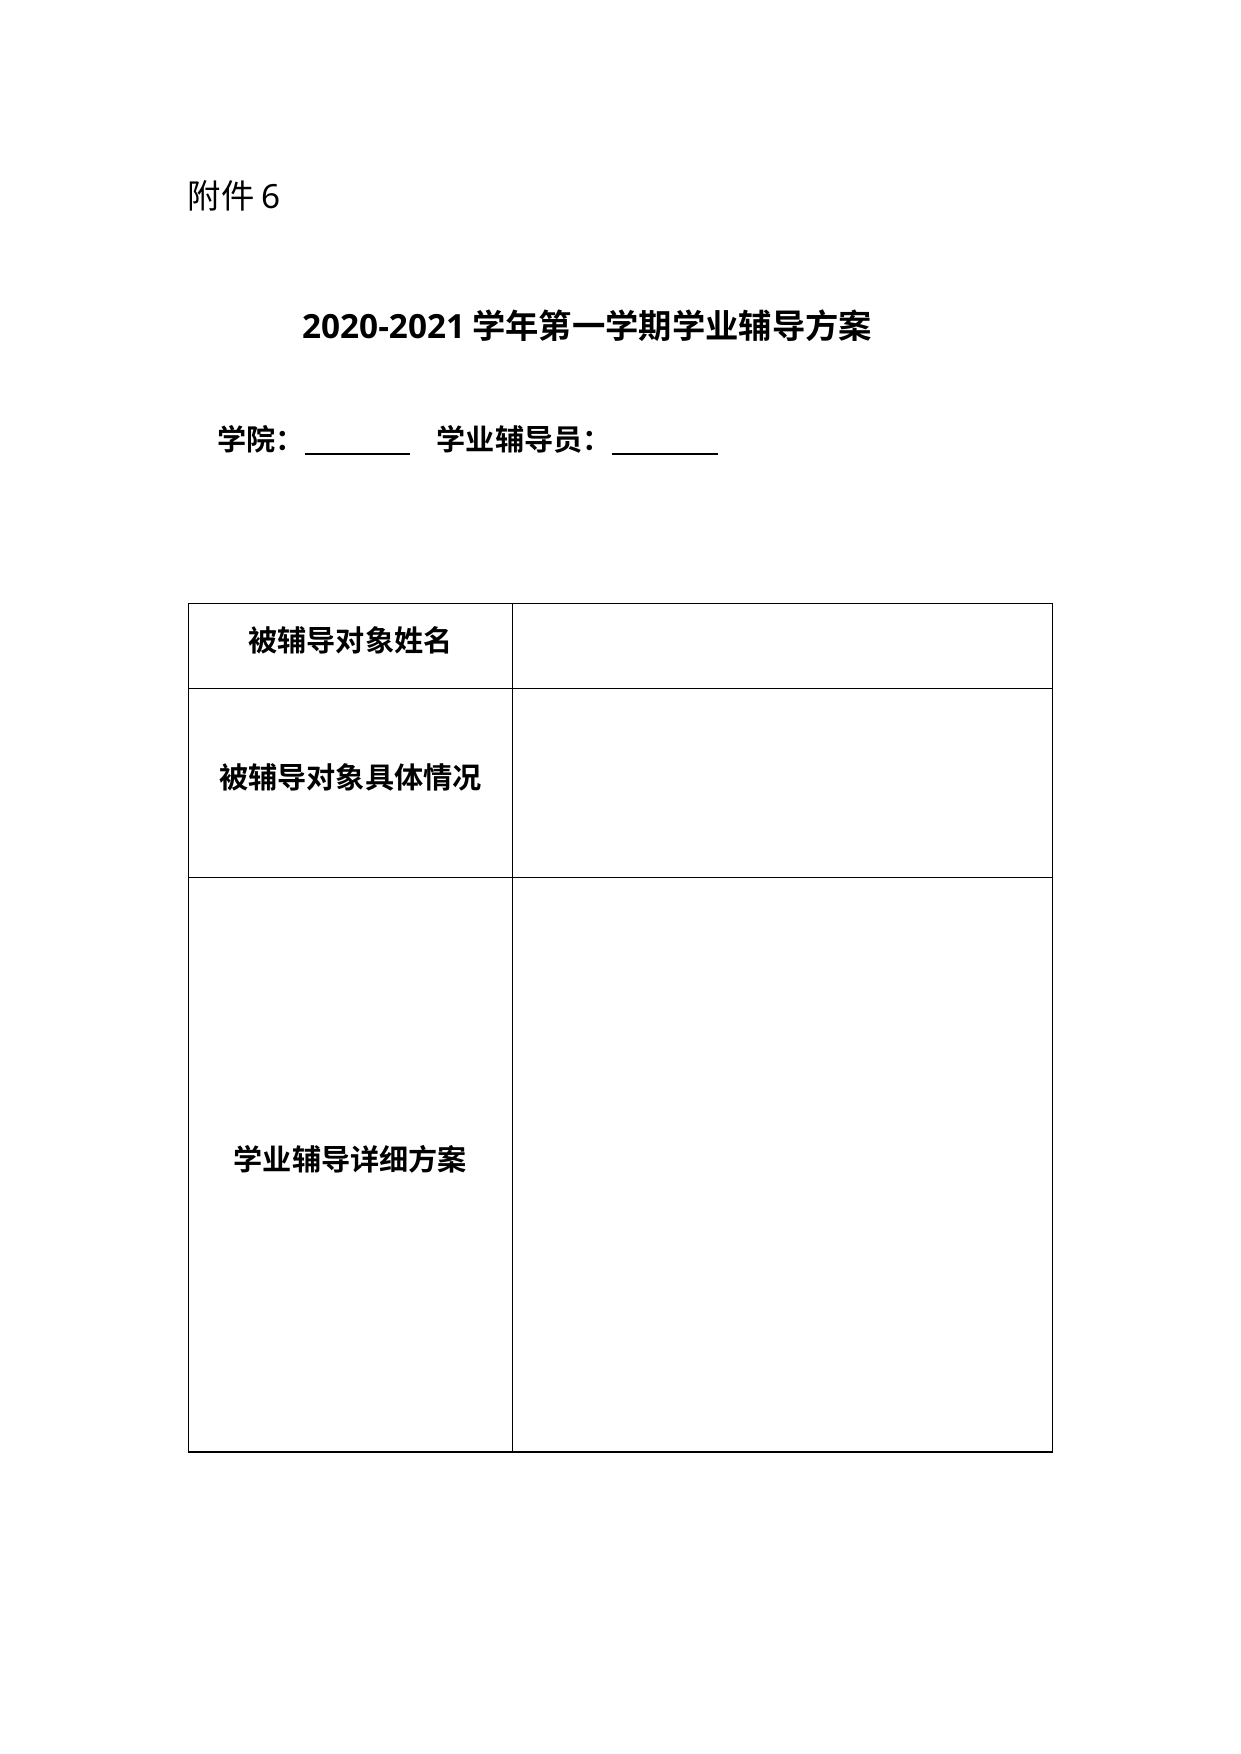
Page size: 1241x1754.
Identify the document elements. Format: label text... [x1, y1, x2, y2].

table_header 被辅导对象姓名 [189, 604, 512, 688]
text 2020-2021学年第一学期学业辅导方案 [187, 292, 986, 357]
table_cell [513, 689, 1052, 877]
table_header [513, 604, 1052, 688]
text 学院： 学业辅导员： [187, 405, 1053, 470]
table_cell 被辅导对象具体情况 [189, 689, 512, 877]
table_cell 学业辅导详细方案 [189, 878, 512, 1451]
text 附件6 [187, 162, 986, 227]
table_cell [513, 878, 1052, 1451]
